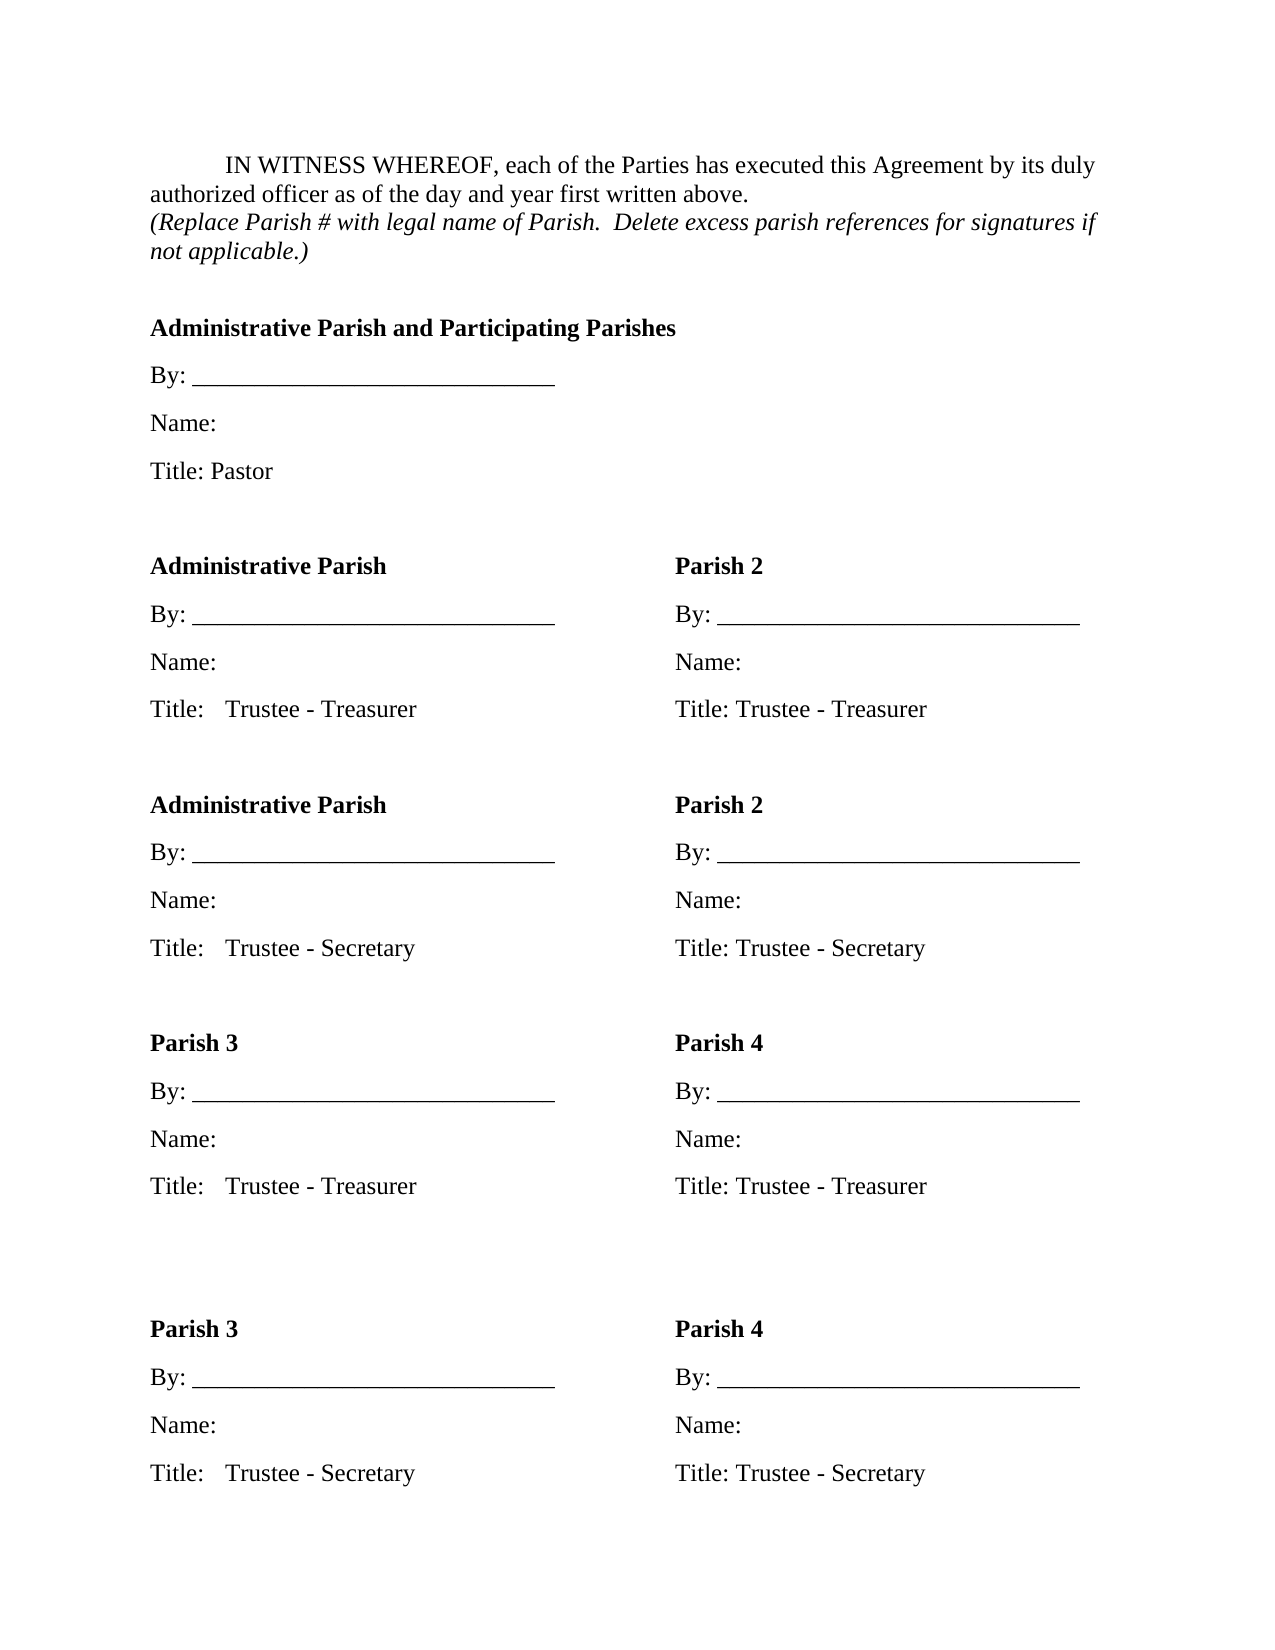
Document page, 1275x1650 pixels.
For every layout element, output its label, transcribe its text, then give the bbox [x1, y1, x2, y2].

text Name: [150, 408, 1125, 437]
text Name: Name: [150, 885, 1125, 914]
text Parish 3 Parish 4 [150, 1314, 1125, 1343]
text (Replace Parish # with legal name of Parish. Delete excess parish references for signatures if not applicable.) [150, 207, 1125, 265]
text Title: Trustee - Secretary Title: Trustee - Secretary [150, 1458, 1125, 1486]
text IN WITNESS WHEREOF, each of the Parties has executed this Agreement by its duly authorized officer as of the day and year first written above. [150, 150, 1125, 207]
text Name: Name: [150, 647, 1125, 675]
text By: _____________________________ By: _____________________________ [150, 599, 1125, 628]
text By: _____________________________ By: _____________________________ [150, 1076, 1125, 1105]
text Name: Name: [150, 1410, 1125, 1439]
text Title: Trustee - Secretary Title: Trustee - Secretary [150, 933, 1125, 962]
text By: _____________________________ By: _____________________________ [150, 837, 1125, 866]
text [150, 1171, 1125, 1200]
text Title: Pastor [150, 456, 1125, 484]
text Name: Name: [150, 1124, 1125, 1152]
text Title: Trustee - Treasurer Title: Trustee - Treasurer [150, 694, 1125, 723]
text Parish 3 Parish 4 [150, 1028, 1125, 1057]
text Administrative Parish and Participating Parishes [150, 313, 1125, 341]
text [150, 1362, 1125, 1391]
text Administrative Parish Parish 2 [150, 790, 1125, 818]
text Administrative Parish Parish 2 [150, 551, 1125, 580]
text By: _____________________________ [150, 360, 1125, 389]
